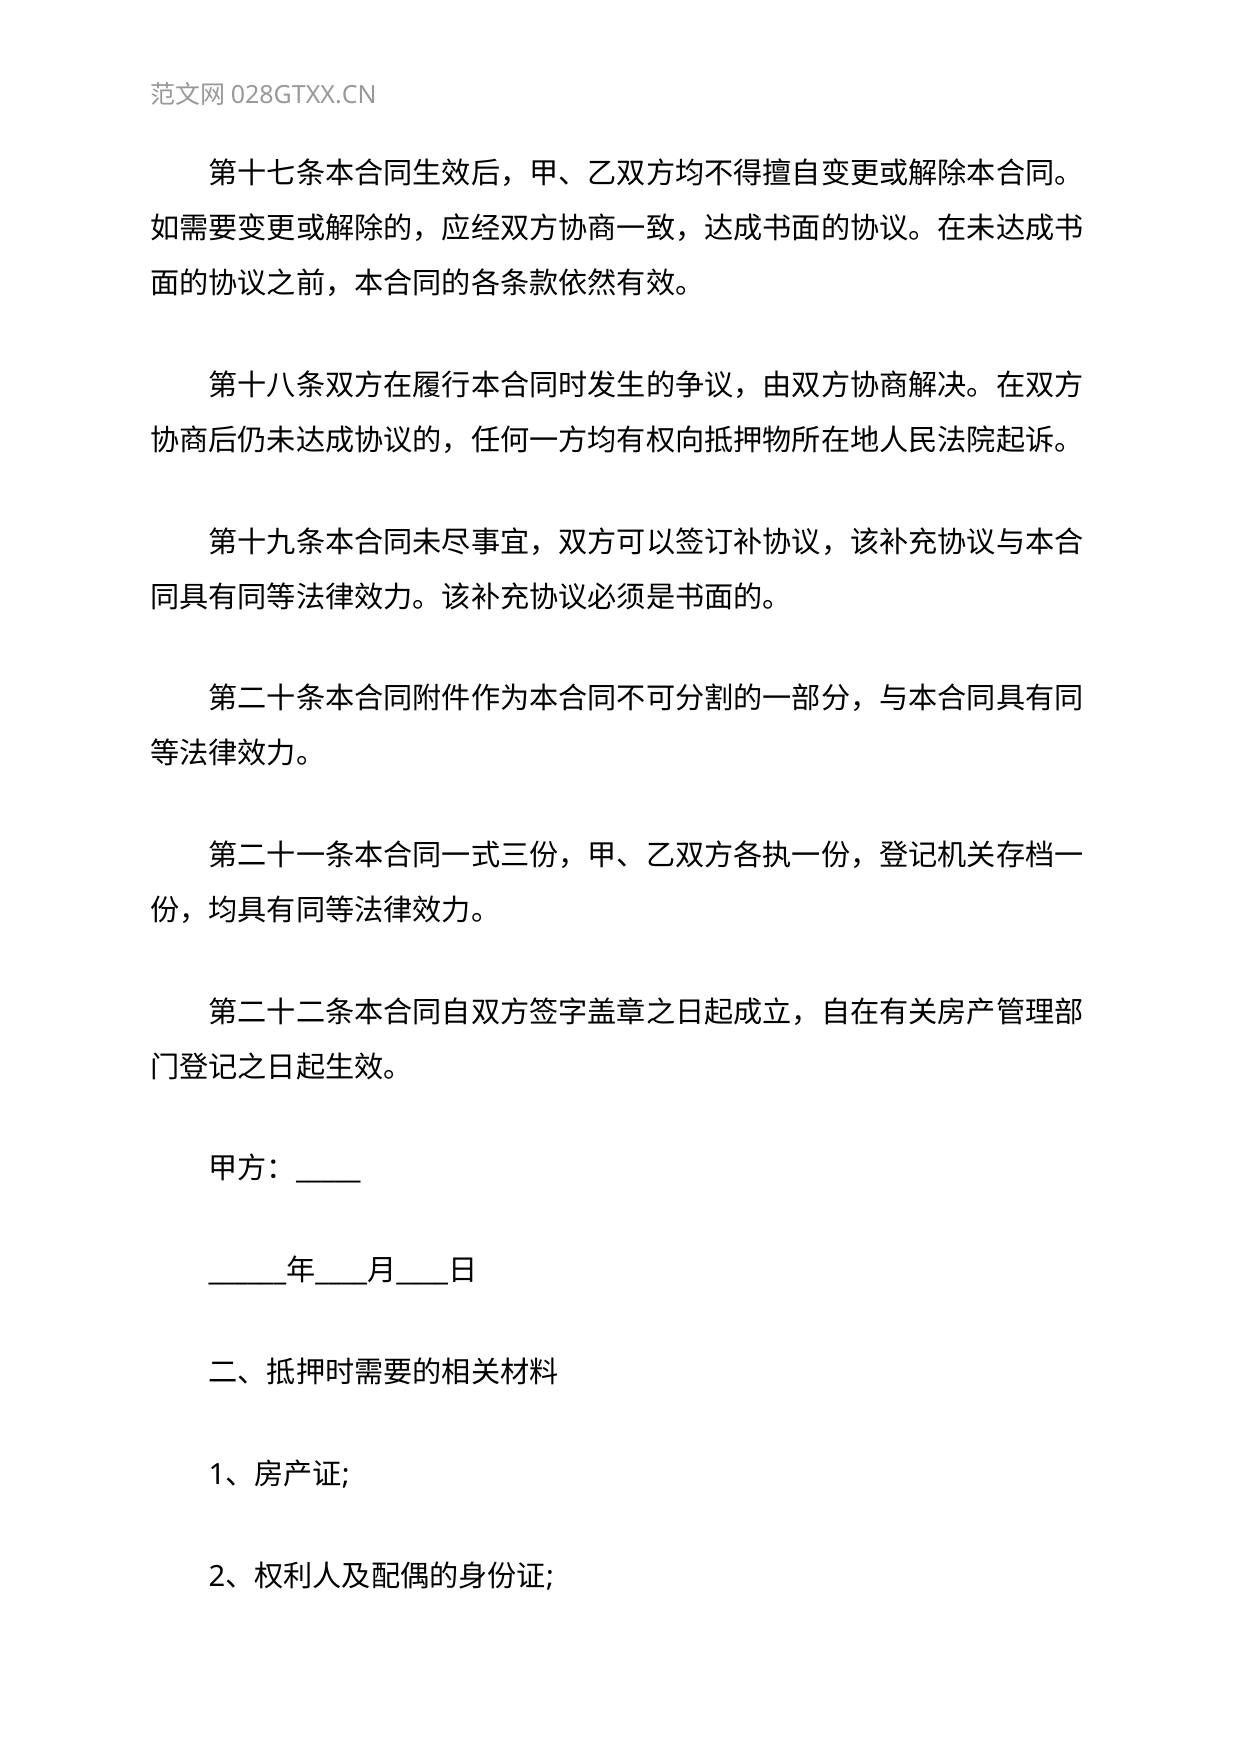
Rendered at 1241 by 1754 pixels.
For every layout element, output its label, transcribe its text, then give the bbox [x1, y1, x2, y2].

text 第十七条本合同生效后，甲、乙双方均不得擅自变更或解除本合同。如需要变更或解除的，应经双方协商一致，达成书面的协议。在未达成书面的协议之前，本合同的各条款依然有效。 [150, 150, 1090, 302]
text 2、权利人及配偶的身份证; [150, 1553, 1090, 1595]
text 甲方：_____ [150, 1145, 1090, 1187]
text 第十八条双方在履行本合同时发生的争议，由双方协商解决。在双方协商后仍未达成协议的，任何一方均有权向抵押物所在地人民法院起诉。 [150, 362, 1090, 459]
text 第二十二条本合同自双方签字盖章之日起成立，自在有关房产管理部门登记之日起生效。 [150, 988, 1090, 1085]
text ______年____月____日 [150, 1247, 1090, 1289]
text 第二十条本合同附件作为本合同不可分割的一部分，与本合同具有同等法律效力。 [150, 675, 1090, 772]
text 第二十一条本合同一式三份，甲、乙双方各执一份，登记机关存档一份，均具有同等法律效力。 [150, 832, 1090, 929]
text 二、抵押时需要的相关材料 [150, 1349, 1090, 1391]
text 1、房产证; [150, 1451, 1090, 1493]
text 第十九条本合同未尽事宜，双方可以签订补协议，该补充协议与本合同具有同等法律效力。该补充协议必须是书面的。 [150, 518, 1090, 615]
